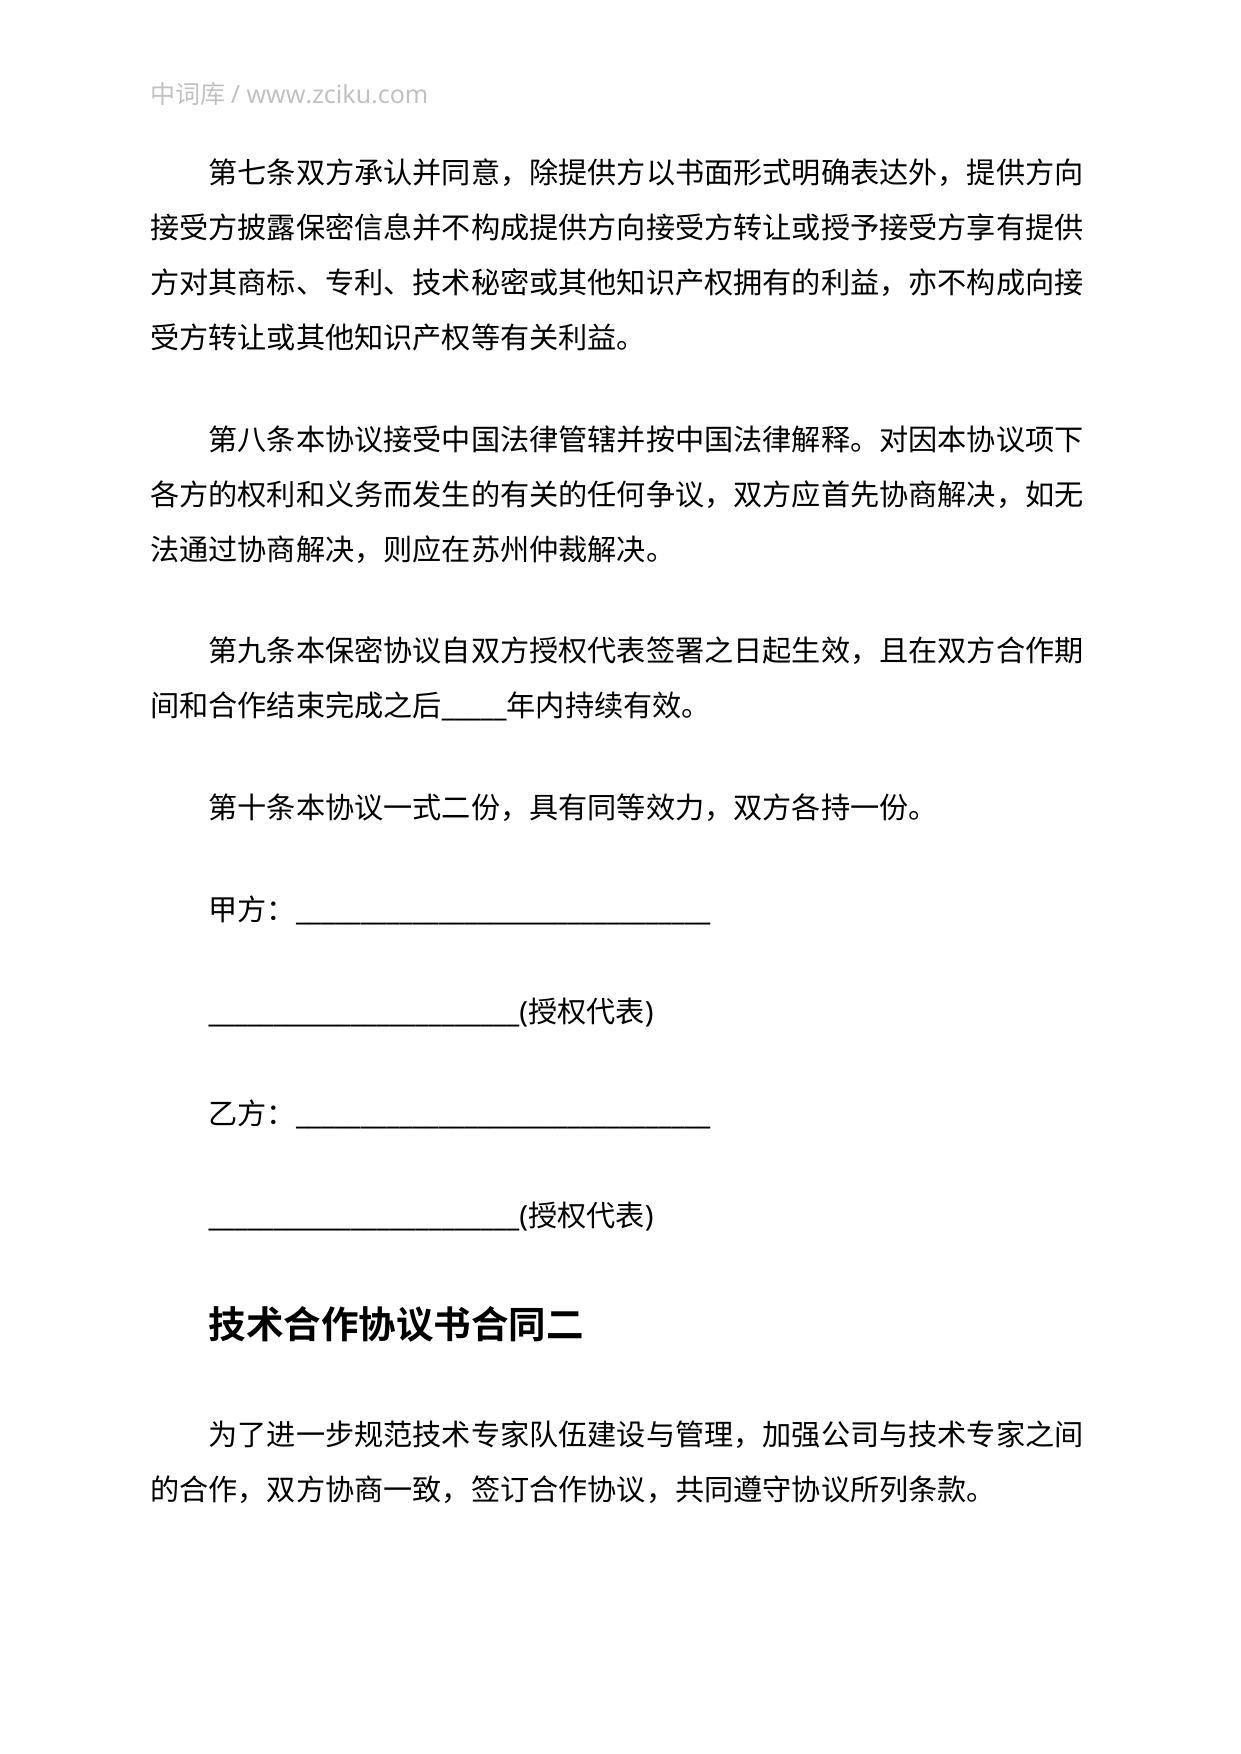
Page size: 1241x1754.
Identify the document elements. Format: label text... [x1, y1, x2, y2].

text 乙方：________________________________ [150, 1091, 1090, 1133]
text 第八条本协议接受中国法律管辖并按中国法律解释。对因本协议项下各方的权利和义务而发生的有关的任何争议，双方应首先协商解决，如无法通过协商解决，则应在苏州仲裁解决。 [150, 416, 1090, 568]
text 甲方：________________________________ [150, 887, 1090, 929]
text 第九条本保密协议自双方授权代表签署之日起生效，且在双方合作期间和合作结束完成之后_____年内持续有效。 [150, 628, 1090, 725]
text 为了进一步规范技术专家队伍建设与管理，加强公司与技术专家之间的合作，双方协商一致，签订合作协议，共同遵守协议所列条款。 [150, 1412, 1090, 1509]
text 第十条本协议一式二份，具有同等效力，双方各持一份。 [150, 785, 1090, 827]
text ________________________(授权代表) [150, 1193, 1090, 1235]
text ________________________(授权代表) [150, 989, 1090, 1031]
text 技术合作协议书合同二 [150, 1294, 1090, 1349]
text 第七条双方承认并同意，除提供方以书面形式明确表达外，提供方向接受方披露保密信息并不构成提供方向接受方转让或授予接受方享有提供方对其商标、专利、技术秘密或其他知识产权拥有的利益，亦不构成向接受方转让或其他知识产权等有关利益。 [150, 150, 1090, 357]
